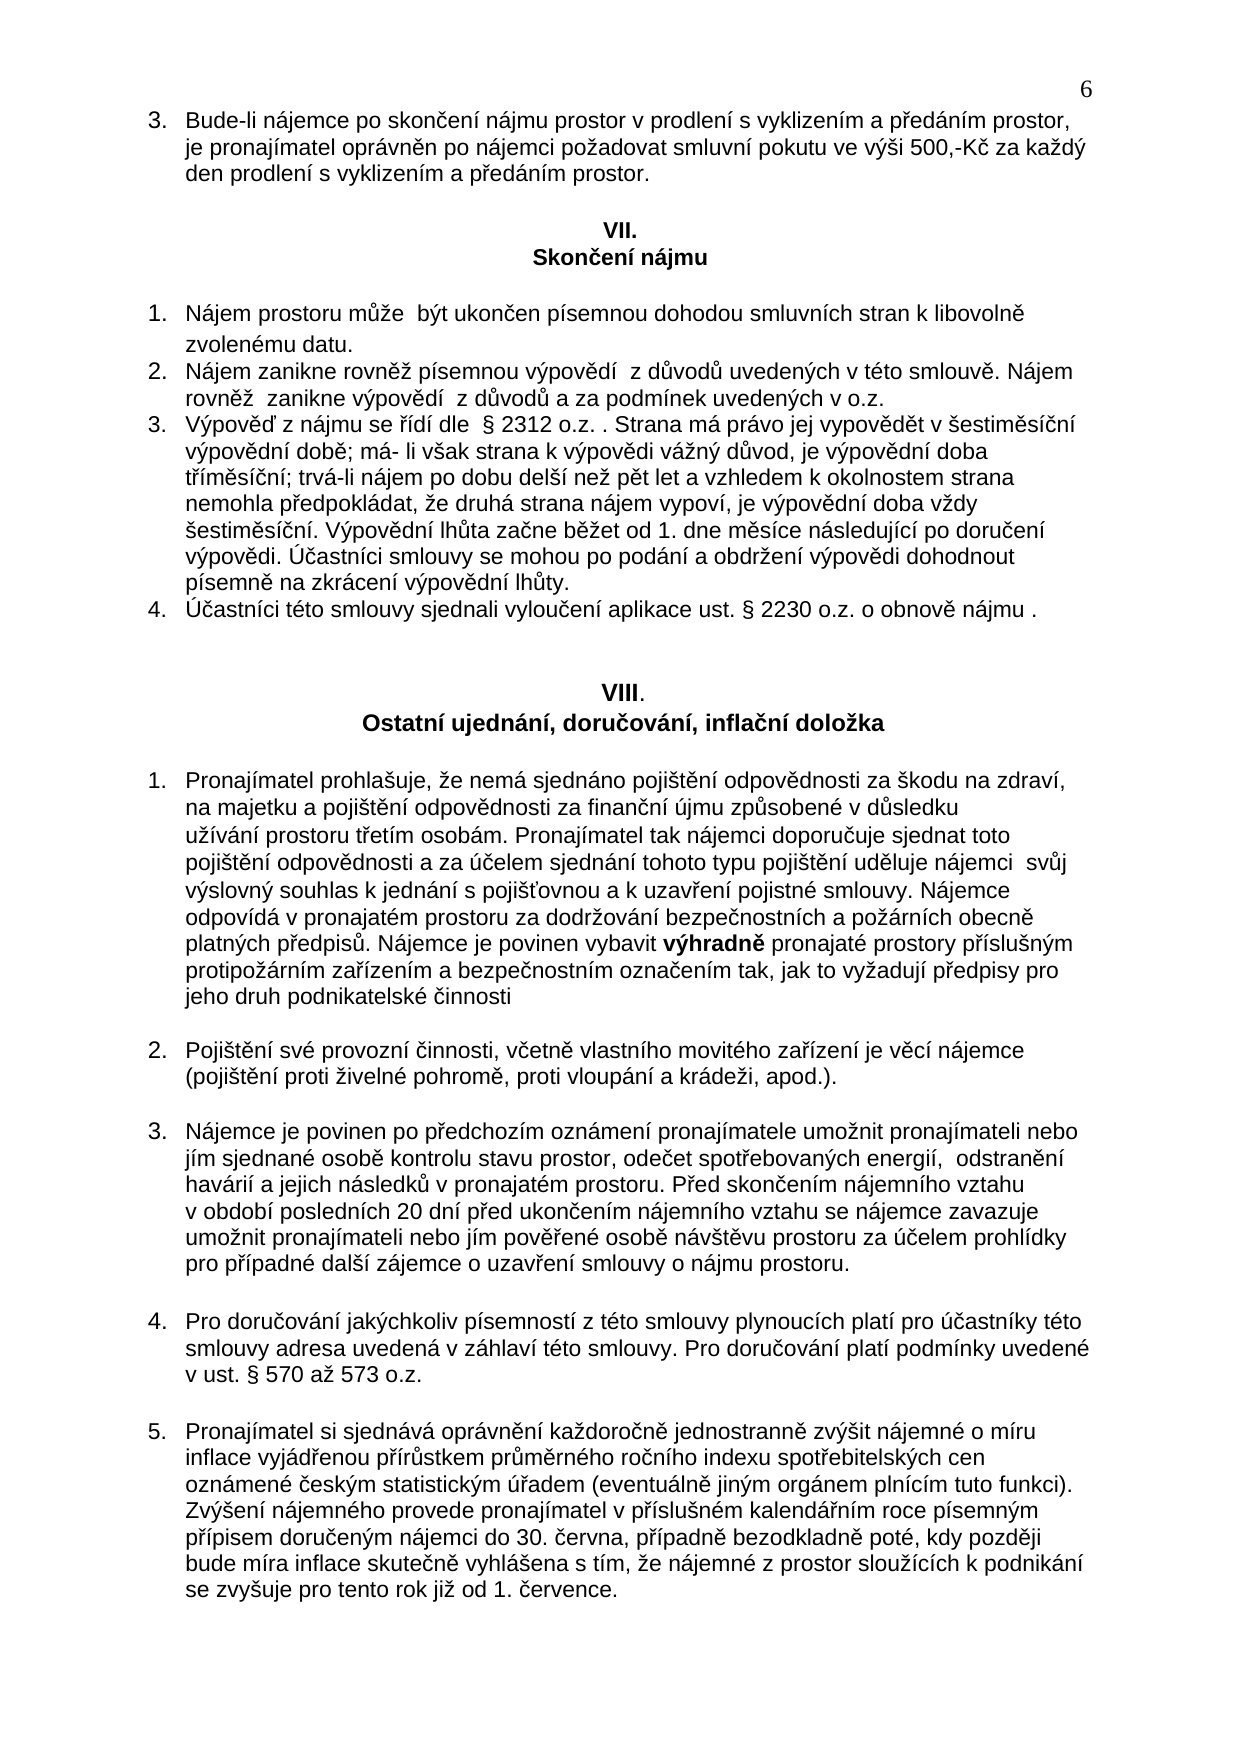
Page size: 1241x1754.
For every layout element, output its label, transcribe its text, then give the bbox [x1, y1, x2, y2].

text VII. [148, 217, 1092, 243]
text Ostatní ujednání, doručování, inflační doložka [148, 706, 1092, 737]
list Nájem zanikne rovněž písemnou výpovědí z důvodů uvedených v této smlouvě. Nájem rovněž zanikne výpovědí z důvodů a za podmínek uvedených v o.z. [148, 357, 1092, 411]
list Pronajímatel si sjednává oprávnění každoročně jednostranně zvýšit nájemné o míru inflace vyjádřenou přírůstkem průměrného ročního indexu spotřebitelských cen oznámené českým statistickým úřadem (eventuálně jiným orgánem plnícím tuto funkci). Zvýšení nájemného provede pronajímatel v příslušném kalendářním roce písemným přípisem doručeným nájemci do 30. června, případně bezodkladně poté, kdy později bude míra inflace skutečně vyhlášena s tím, že nájemné z prostor sloužících k podnikání se zvyšuje pro tento rok již od 1. července. [148, 1418, 1092, 1602]
list Pro doručování jakýchkoliv písemností z této smlouvy plynoucích platí pro účastníky této smlouvy adresa uvedená v záhlaví této smlouvy. Pro doručování platí podmínky uvedené v ust. § 570 až 573 o.z. [148, 1307, 1092, 1387]
text VIII. [148, 676, 1092, 706]
list Účastníci této smlouvy sjednali vyloučení aplikace ust. § 2230 o.z. o obnově nájmu . [148, 596, 1092, 622]
text Skončení nájmu [148, 243, 1092, 270]
list Nájemce je povinen po předchozím oznámení pronajímatele umožnit pronajímateli nebo jím sjednané osobě kontrolu stavu prostor, odečet spotřebovaných energií, odstranění havárií a jejich následků v pronajatém prostoru. Před skončením nájemního vztahu v období posledních 20 dní před ukončením nájemního vztahu se nájemce zavazuje umožnit pronajímateli nebo jím pověřené osobě návštěvu prostoru za účelem prohlídky pro případné další zájemce o uzavření smlouvy o nájmu prostoru. [148, 1117, 1092, 1277]
list Pronajímatel prohlašuje, že nemá sjednáno pojištění odpovědnosti za škodu na zdraví, na majetku a pojištění odpovědnosti za finanční újmu způsobené v důsledku užívání prostoru třetím osobám. Pronajímatel tak nájemci doporučuje sjednat toto pojištění odpovědnosti a za účelem sjednání tohoto typu pojištění uděluje nájemci svůj výslovný souhlas k jednání s pojišťovnou a k uzavření pojistné smlouvy. Nájemce odpovídá v pronajatém prostoru za dodržování bezpečnostních a požárních obecně platných předpisů. Nájemce je povinen vybavit výhradně pronajaté prostory příslušným protipožárním zařízením a bezpečnostním označením tak, jak to vyžadují předpisy pro jeho druh podnikatelské činnosti [148, 767, 1092, 1009]
list Bude-li nájemce po skončení nájmu prostor v prodlení s vyklizením a předáním prostor, je pronajímatel oprávněn po nájemci požadovat smluvní pokutu ve výši 500,-Kč za každý den prodlení s vyklizením a předáním prostor. [148, 106, 1092, 187]
list Výpověď z nájmu se řídí dle § 2312 o.z. . Strana má právo jej vypovědět v šestiměsíční výpovědní době; má- li však strana k výpovědi vážný důvod, je výpovědní doba tříměsíční; trvá-li nájem po dobu delší než pět let a vzhledem k okolnostem strana nemohla předpokládat, že druhá strana nájem vypoví, je výpovědní doba vždy šestiměsíční. Výpovědní lhůta začne běžet od 1. dne měsíce následující po doručení výpovědi. Účastníci smlouvy se mohou po podání a obdržení výpovědi dohodnout písemně na zkrácení výpovědní lhůty. [148, 411, 1092, 596]
list Pojištění své provozní činnosti, včetně vlastního movitého zařízení je věcí nájemce (pojištění proti živelné pohromě, proti vloupání a krádeži, apod.). [148, 1036, 1092, 1090]
list Nájem prostoru může být ukončen písemnou dohodou smluvních stran k libovolně zvolenému datu. [148, 296, 1092, 357]
